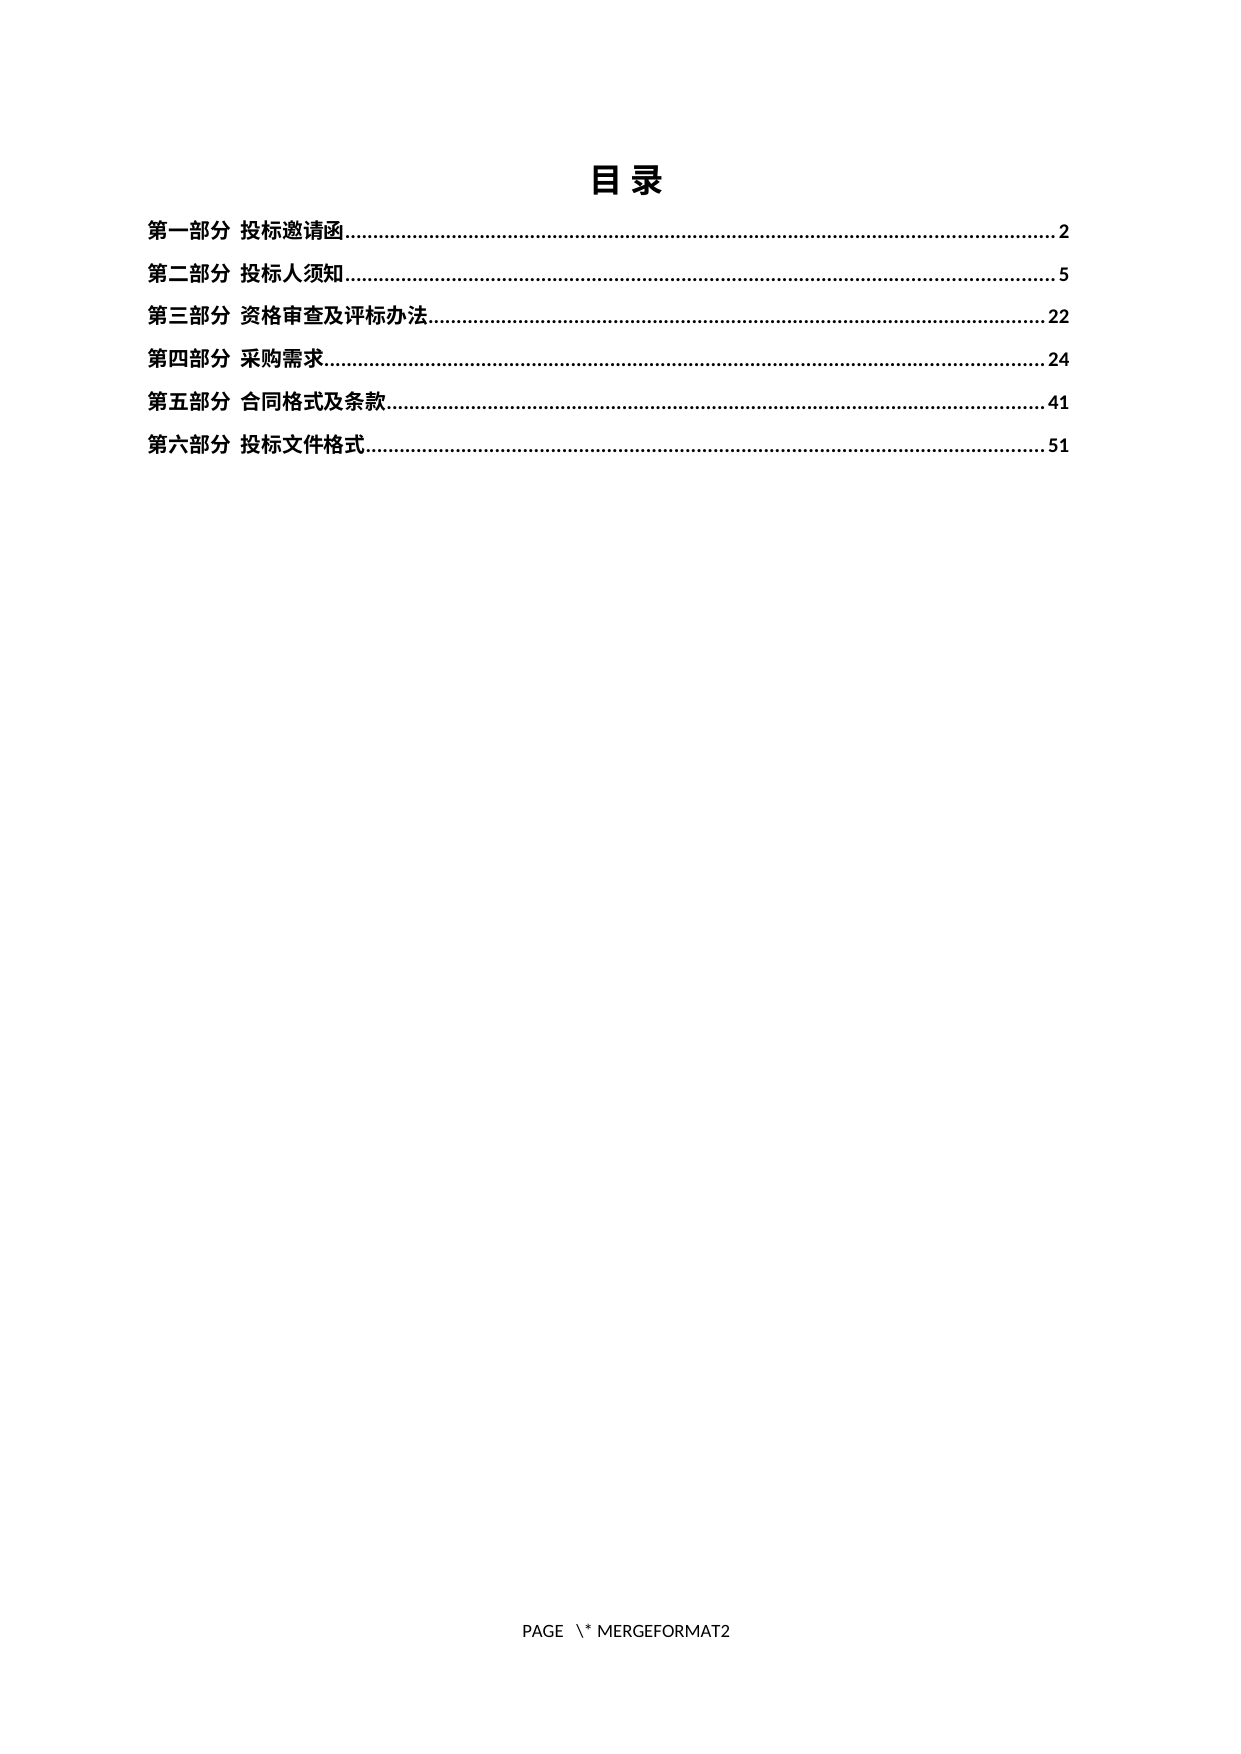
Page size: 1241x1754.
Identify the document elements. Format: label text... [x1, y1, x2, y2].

text 第二部分 投标人须知 5 [345, 257, 1104, 287]
text 第六部分 投标文件格式 51 [366, 428, 1104, 458]
text 第四部分 采购需求 24 [148, 342, 1104, 373]
text 第一部分 投标邀请函 2 [345, 214, 1104, 244]
text 第五部分 合同格式及条款 41 [386, 385, 1104, 415]
text 第三部分 资格审查及评标办法 22 [428, 300, 1104, 330]
text 目 录 [148, 153, 1104, 202]
